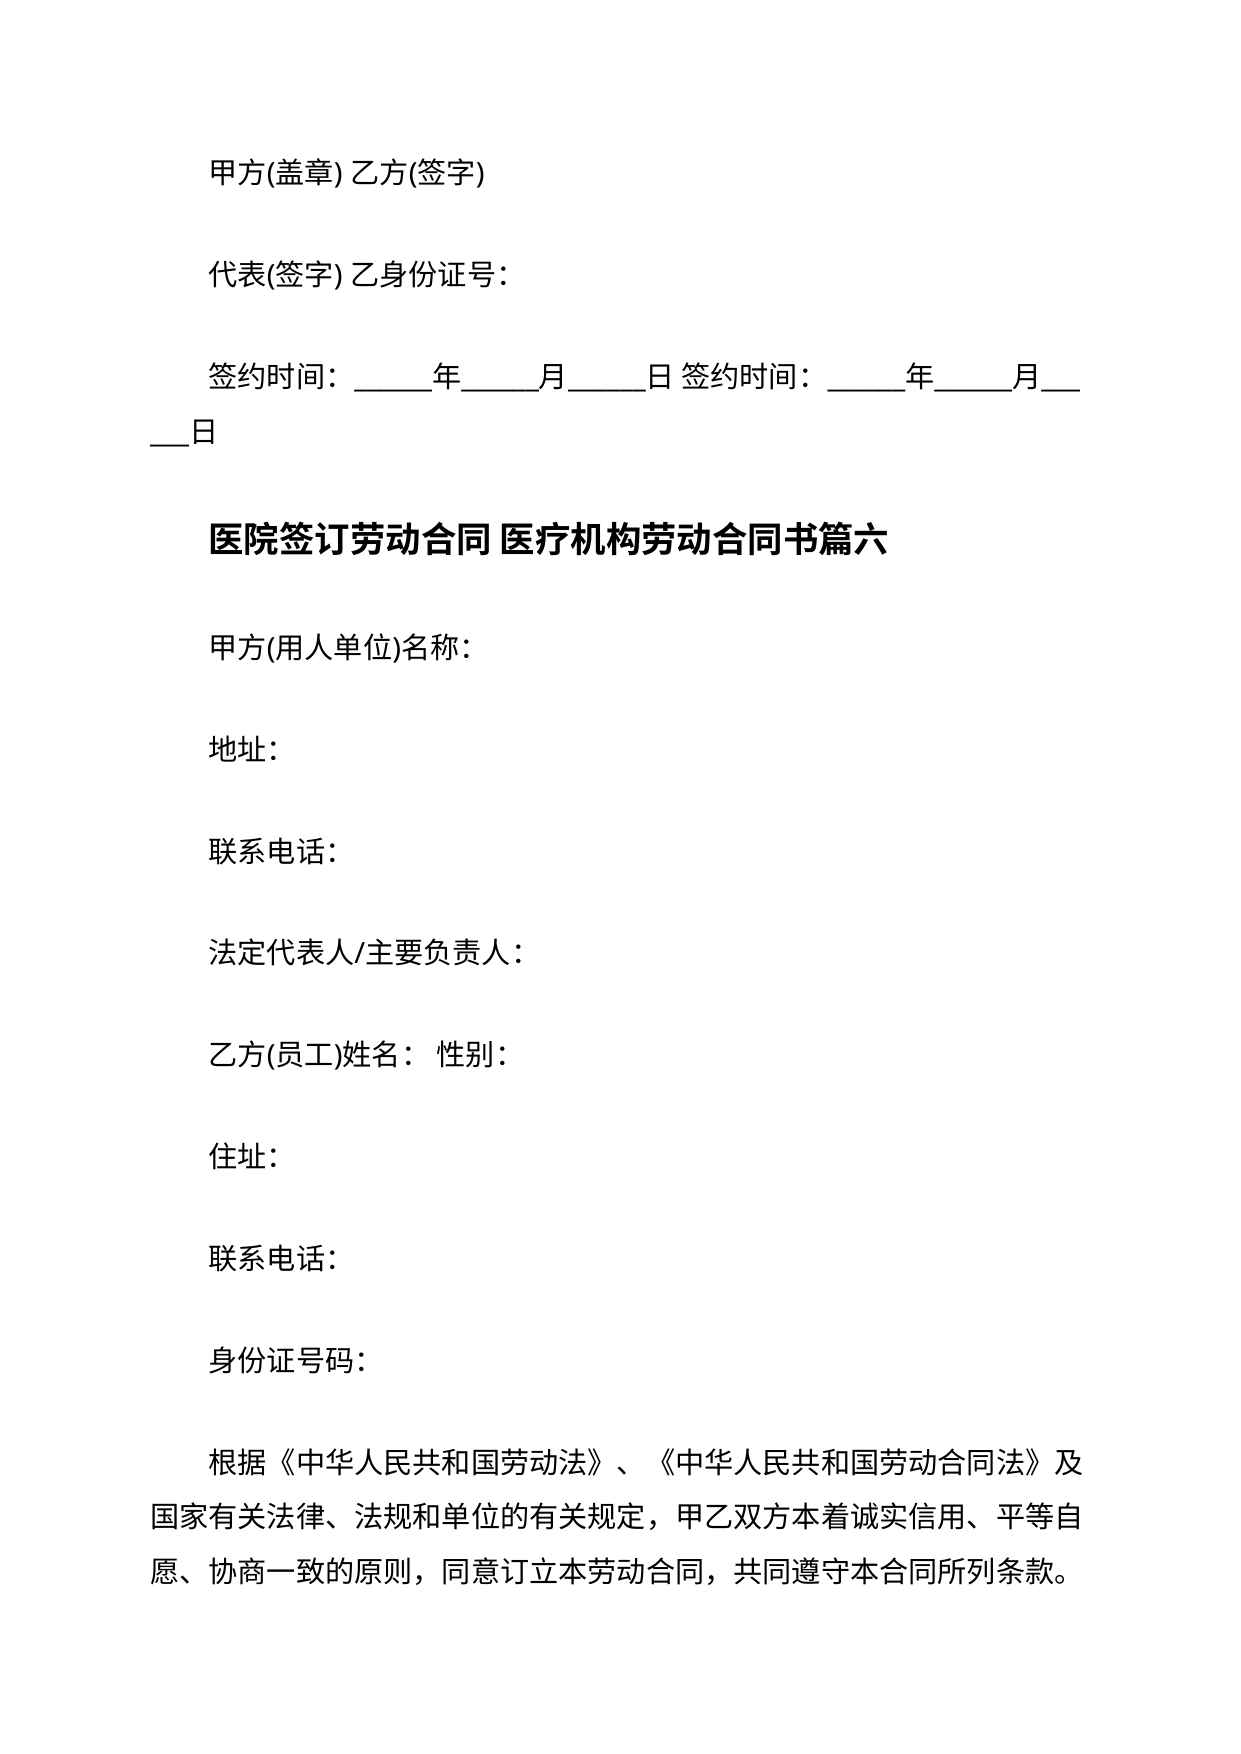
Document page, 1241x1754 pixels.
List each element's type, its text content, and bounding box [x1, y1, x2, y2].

text 甲方(盖章) 乙方(签字) [150, 150, 1090, 192]
text 医院签订劳动合同 医疗机构劳动合同书篇六 [150, 511, 1090, 562]
text 签约时间：______年______月______日 签约时间：______年______月______日 [150, 354, 1090, 451]
text 法定代表人/主要负责人： [150, 930, 1090, 972]
text 根据《中华人民共和国劳动法》、《中华人民共和国劳动合同法》及国家有关法律、法规和单位的有关规定，甲乙双方本着诚实信用、平等自愿、协商一致的原则，同意订立本劳动合同，共同遵守本合同所列条款。 [150, 1439, 1090, 1591]
text 住址： [150, 1134, 1090, 1176]
text 身份证号码： [150, 1337, 1090, 1380]
text 代表(签字) 乙身份证号： [150, 252, 1090, 294]
text 联系电话： [150, 828, 1090, 870]
text 地址： [150, 726, 1090, 769]
text 乙方(员工)姓名： 性别： [150, 1032, 1090, 1074]
text 联系电话： [150, 1236, 1090, 1278]
text 甲方(用人单位)名称： [150, 624, 1090, 667]
